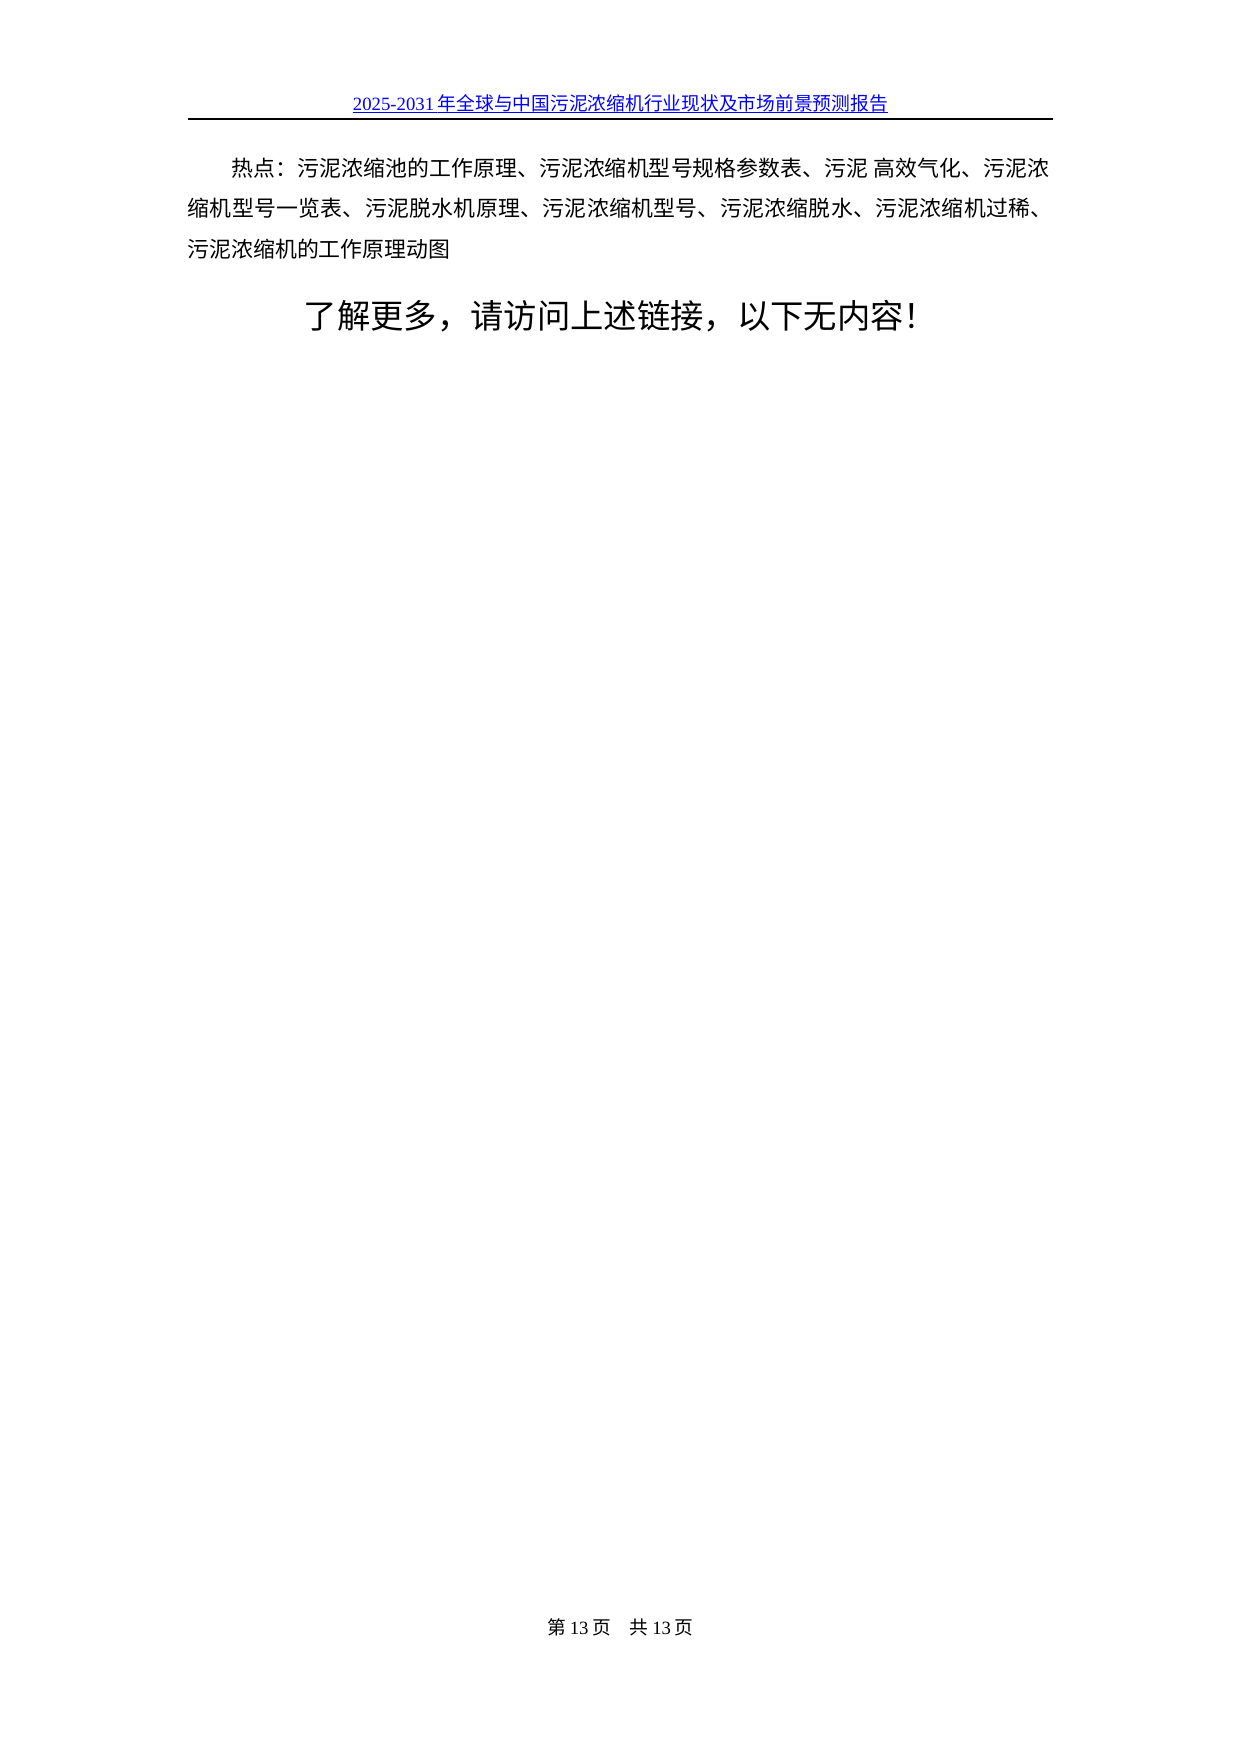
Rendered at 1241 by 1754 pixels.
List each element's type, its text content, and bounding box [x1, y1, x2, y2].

text 热点：污泥浓缩池的工作原理、污泥浓缩机型号规格参数表、污泥 高效气化、污泥浓缩机型号一览表、污泥脱水机原理、污泥浓缩机型号、污泥浓缩脱水、污泥浓缩机过稀、污泥浓缩机的工作原理动图 [187, 150, 1053, 264]
title 了解更多，请访问上述链接，以下无内容！ [187, 282, 1053, 347]
